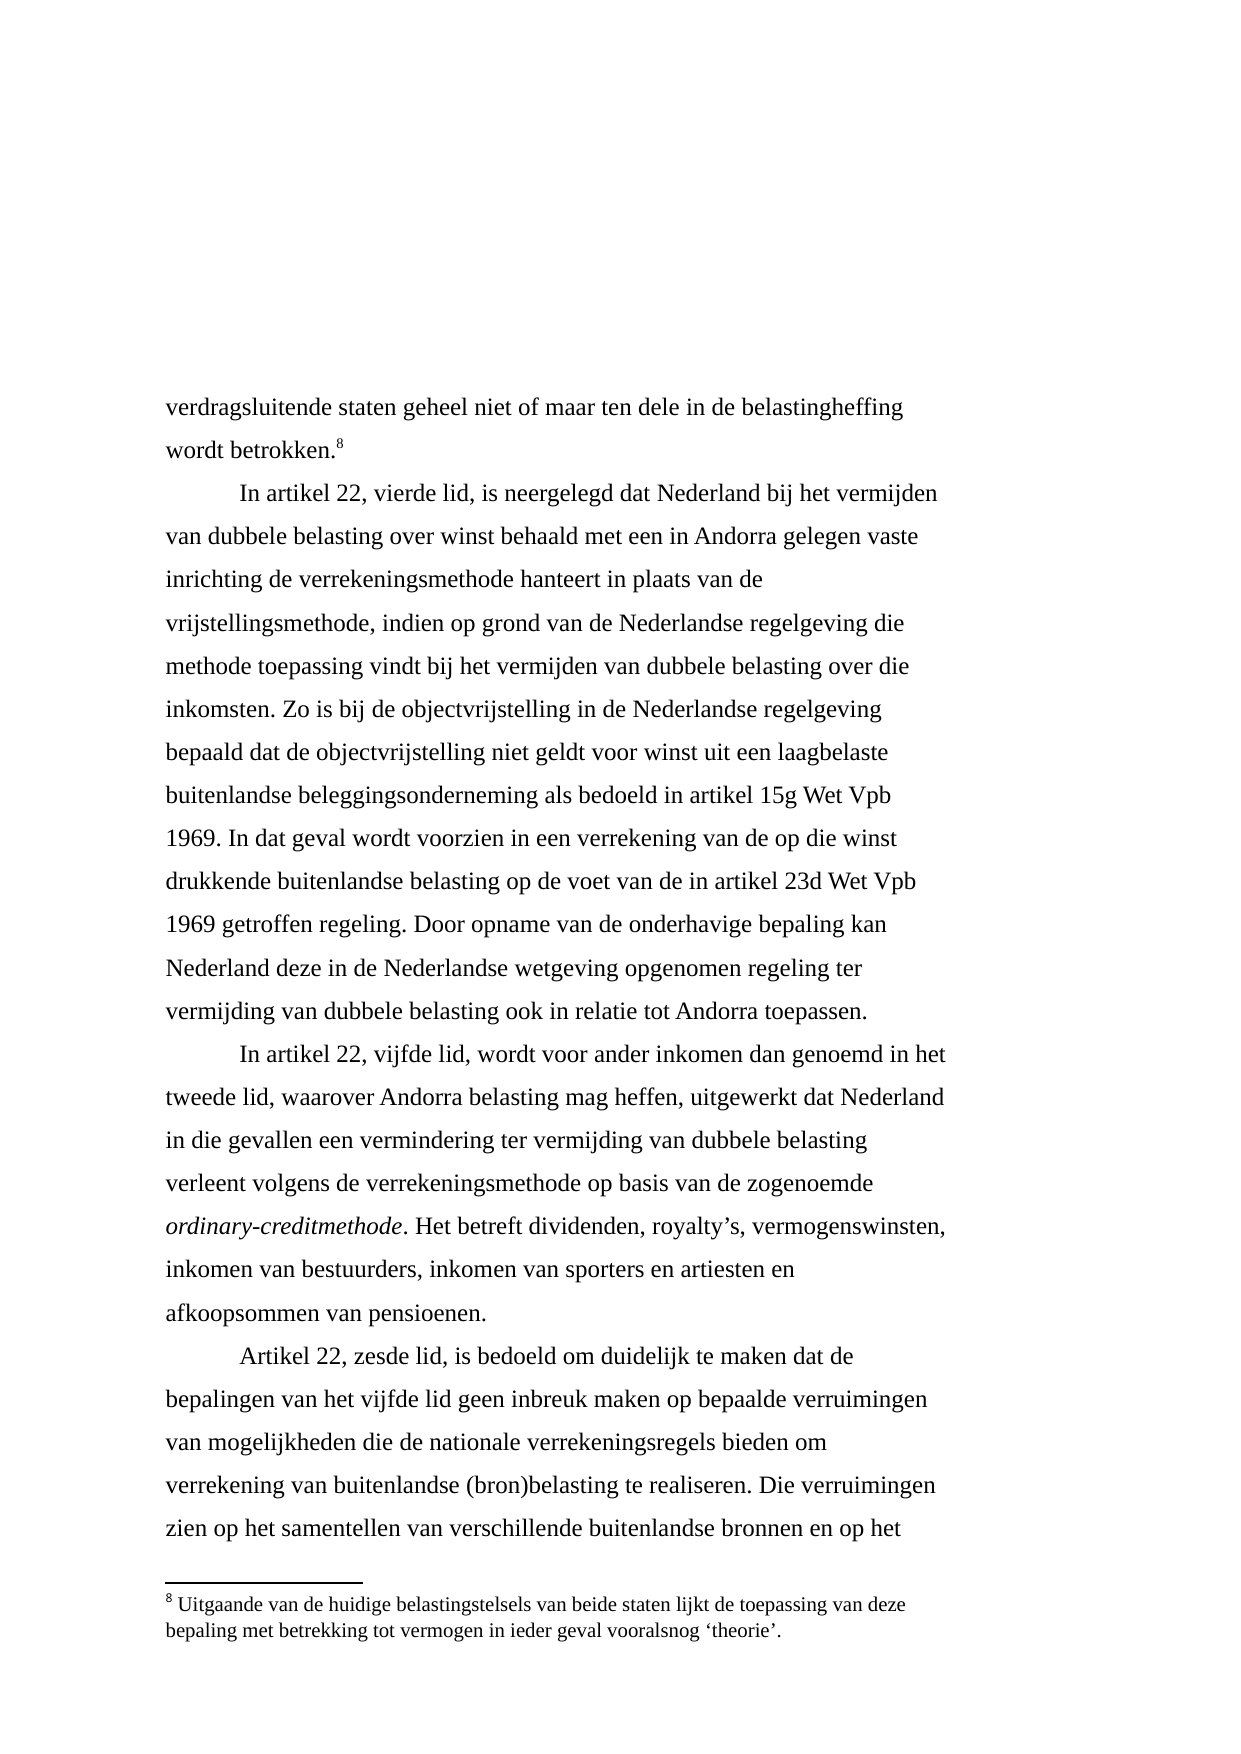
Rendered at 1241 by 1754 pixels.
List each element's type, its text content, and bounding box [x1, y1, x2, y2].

text In artikel 22, vijfde lid, wordt voor ander inkomen dan genoemd in het tweede lid, waarover Andorra belasting mag heffen, uitgewerkt dat Nederland in die gevallen een vermindering ter vermijding van dubbele belasting verleent volgens de verrekeningsmethode op basis van de zogenoemde ordinary-creditmethode. Het betreft dividenden, royalty’s, vermogenswinsten, inkomen van bestuurders, inkomen van sporters en artiesten en afkoopsommen van pensioenen. [165, 1039, 951, 1326]
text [165, 392, 951, 464]
text In artikel 22, vierde lid, is neergelegd dat Nederland bij het vermijden van dubbele belasting over winst behaald met een in Andorra gelegen vaste inrichting de verrekeningsmethode hanteert in plaats van de vrijstellingsmethode, indien op grond van de Nederlandse regelgeving die methode toepassing vindt bij het vermijden van dubbele belasting over die inkomsten. Zo is bij de objectvrijstelling in de Nederlandse regelgeving bepaald dat de objectvrijstelling niet geldt voor winst uit een laagbelaste buitenlandse beleggingsonderneming als bedoeld in artikel 15g Wet Vpb 1969. In dat geval wordt voorzien in een verrekening van de op die winst drukkende buitenlandse belasting op de voet van de in artikel 23d Wet Vpb 1969 getroffen regeling. Door opname van de onderhavige bepaling kan Nederland deze in de Nederlandse wetgeving opgenomen regeling ter vermijding van dubbele belasting ook in relatie tot Andorra toepassen. [165, 478, 951, 1024]
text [165, 1341, 951, 1542]
